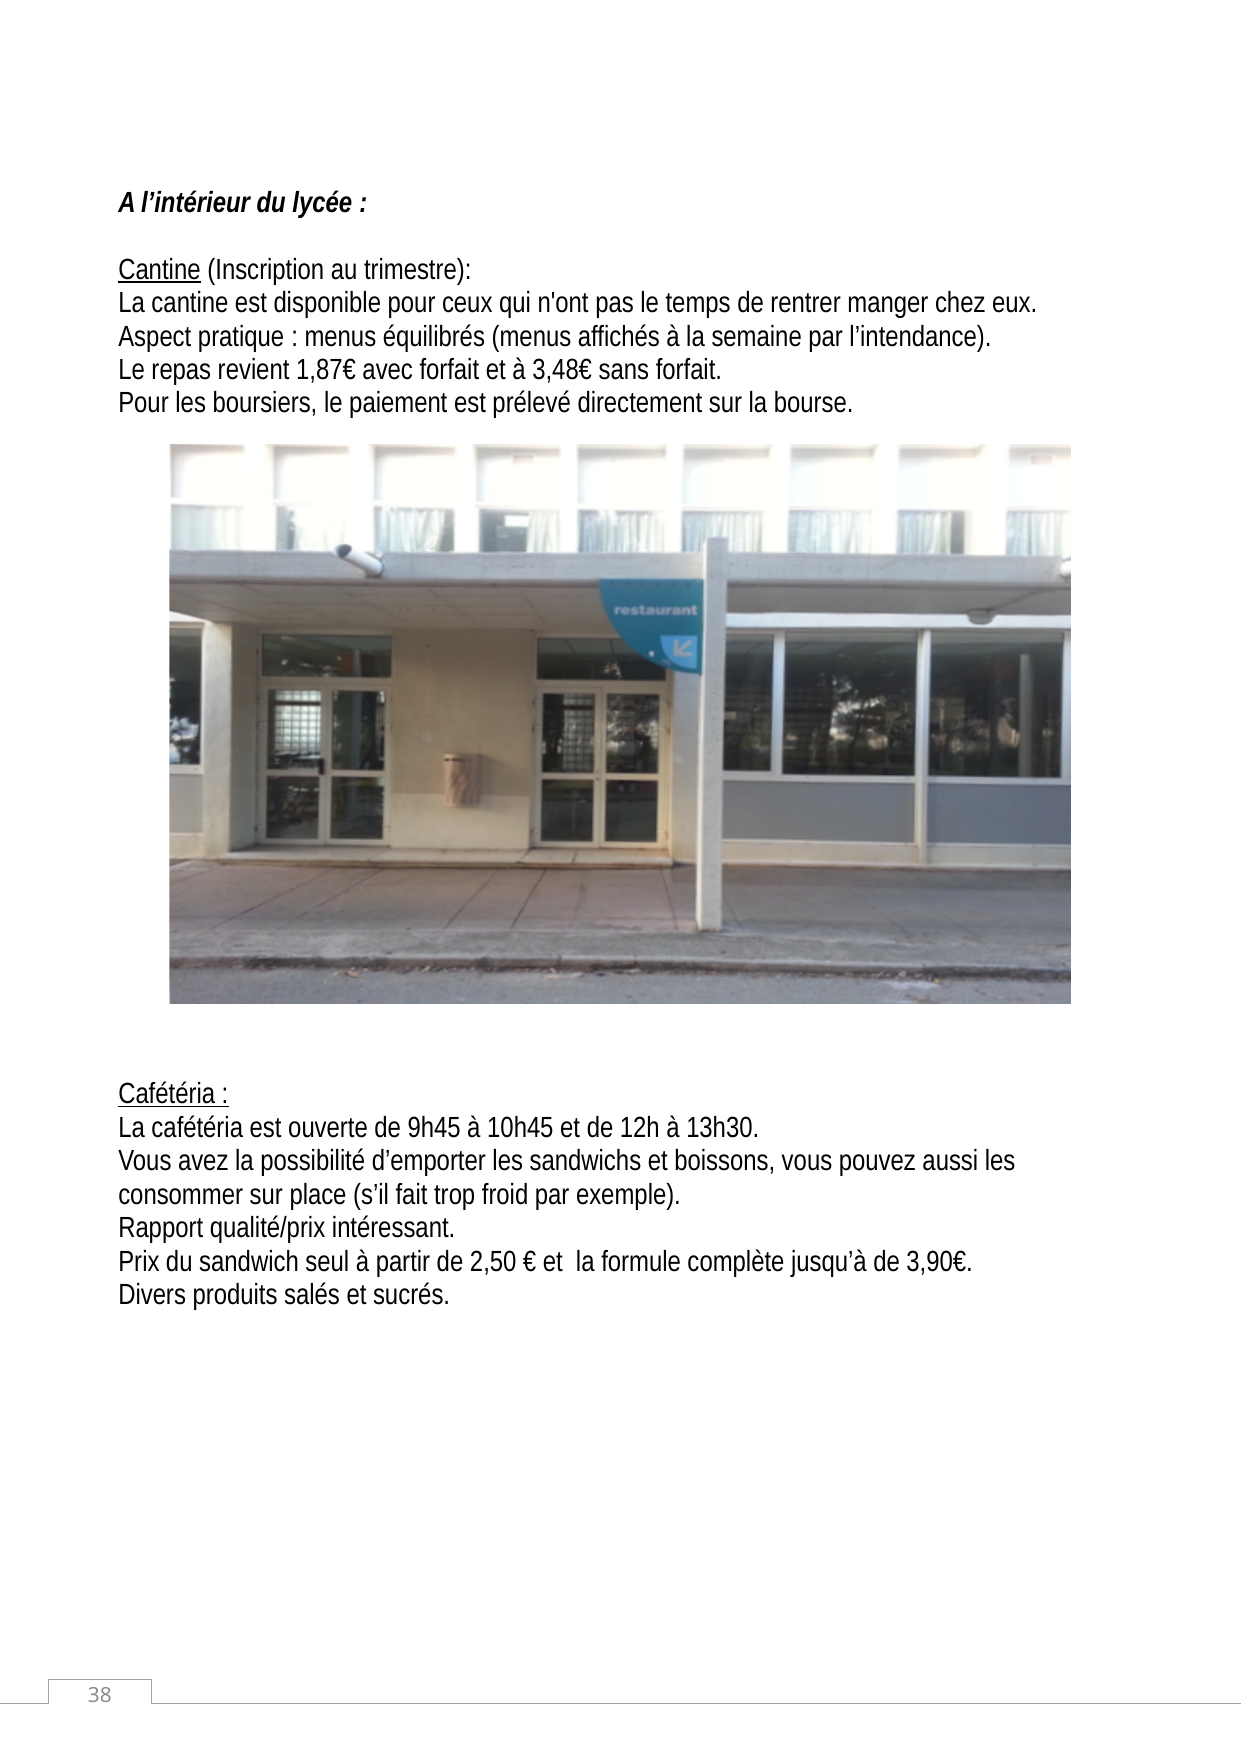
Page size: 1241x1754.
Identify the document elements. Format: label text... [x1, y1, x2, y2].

picture [169, 444, 1071, 1004]
text Prix du sandwich seul à partir de 2,50 € et la formule complète jusqu’à de 3,90€. [118, 1244, 1122, 1277]
text La cantine est disponible pour ceux qui n'ont pas le temps de rentrer manger chez eux. [118, 285, 1122, 319]
text La cafétéria est ouverte de 9h45 à 10h45 et de 12h à 13h30. [118, 1110, 1122, 1143]
text Le repas revient 1,87€ avec forfait et à 3,48€ sans forfait. [118, 352, 1122, 386]
text Cafétéria : [118, 1077, 1122, 1110]
text Vous avez la possibilité d’emporter les sandwichs et boissons, vous pouvez aussi les consommer sur place (s’il fait trop froid par exemple). [118, 1143, 1122, 1210]
text Divers produits salés et sucrés. [118, 1277, 1122, 1311]
text Cantine (Inscription au trimestre): [118, 252, 1122, 285]
text Pour les boursiers, le paiement est prélevé directement sur la bourse. [118, 386, 1122, 419]
text Rapport qualité/prix intéressant. [118, 1210, 1122, 1244]
text Aspect pratique : menus équilibrés (menus affichés à la semaine par l’intendance). [118, 319, 1122, 352]
text A l’intérieur du lycée : [118, 185, 1122, 218]
